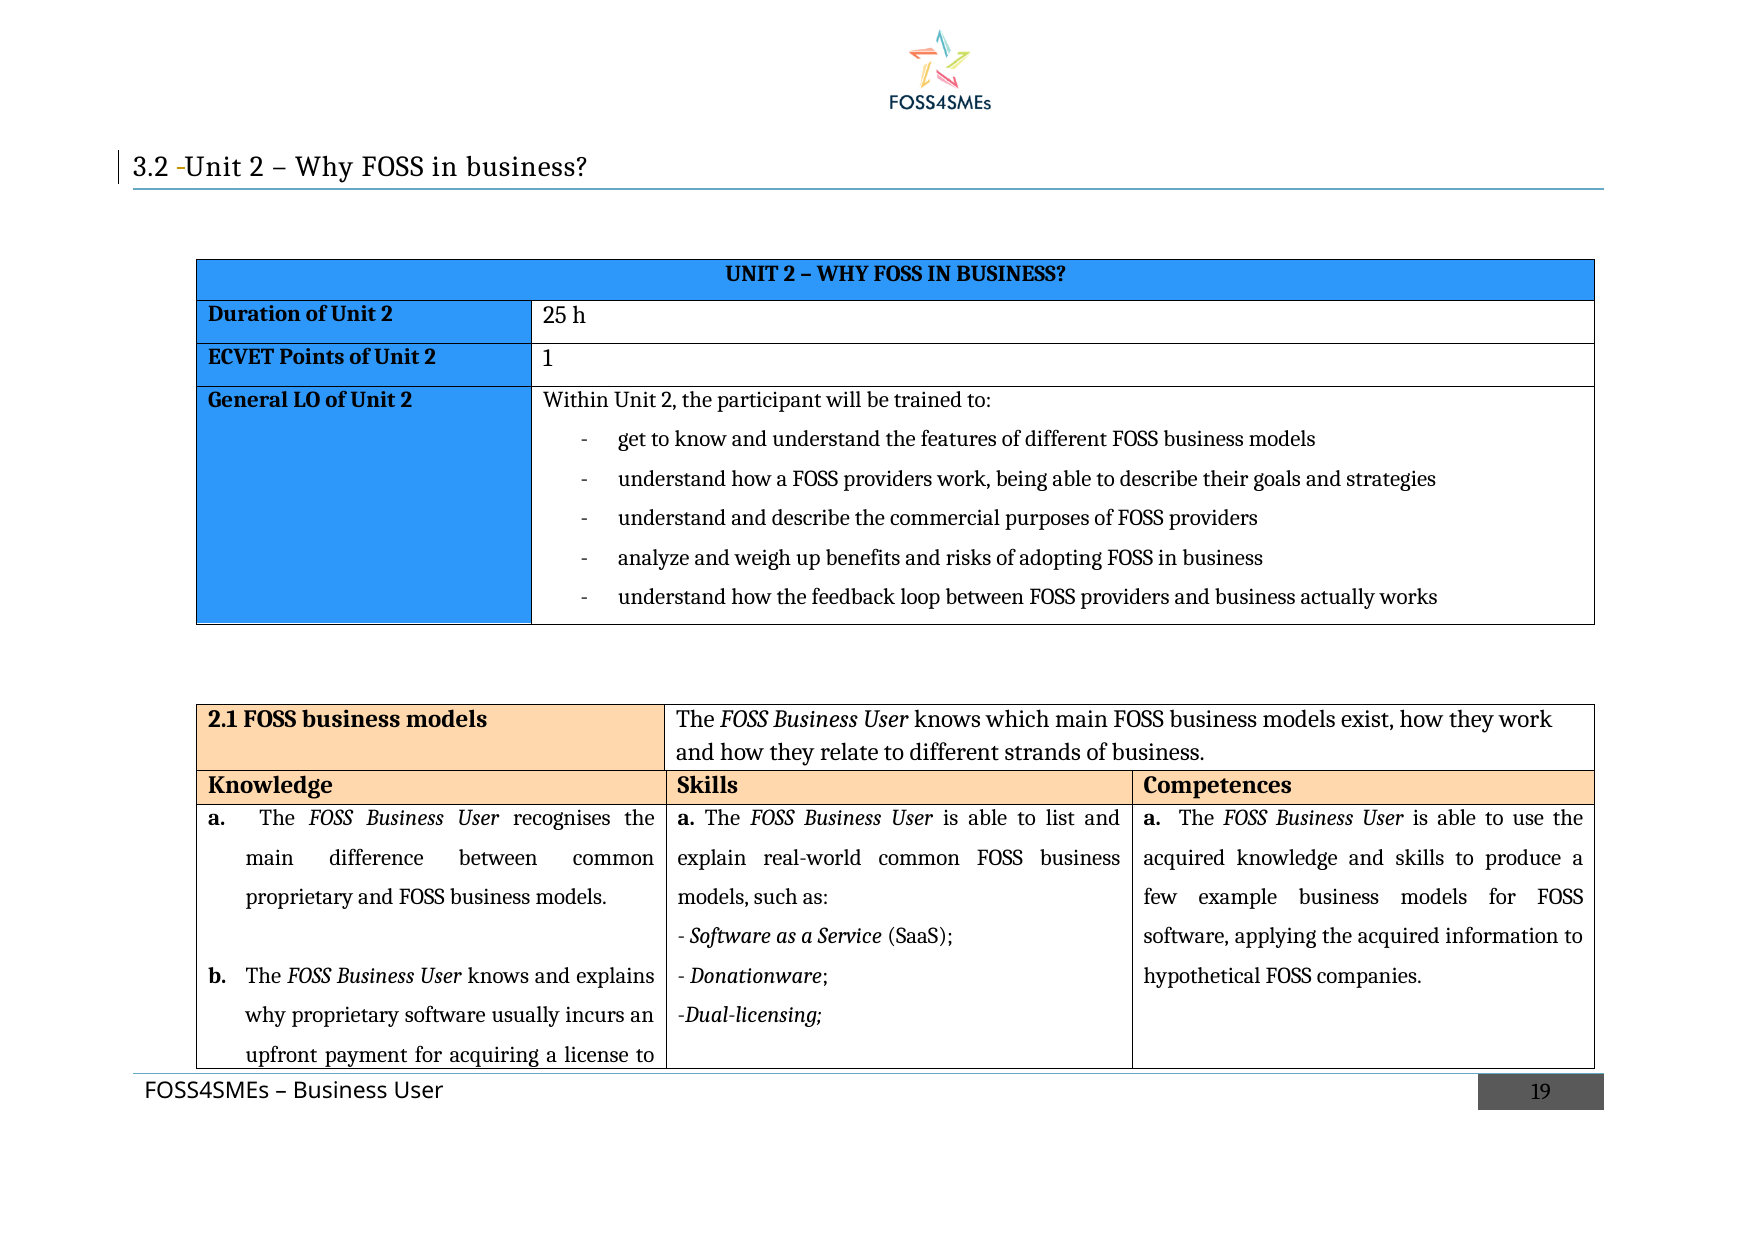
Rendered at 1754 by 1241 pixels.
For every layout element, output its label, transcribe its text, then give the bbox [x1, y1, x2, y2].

table_header UNIT 2 – WHY FOSS IN BUSINESS? [197, 260, 1594, 300]
table_cell Competences [1133, 771, 1594, 804]
table_cell 1 [532, 344, 1594, 386]
picture [867, 17, 1014, 126]
table_cell Knowledge [197, 771, 666, 804]
text 3.2 Unit 2 – Why FOSS in business? [133, 150, 1604, 188]
table_cell Skills [667, 771, 1132, 804]
table_cell Within Unit 2, the participant will be trained to: get to know and understand the features of different FOSS business models understand how a FOSS providers work, being able to describe their goals and strategies understand and describe the commercial purposes of FOSS providers analyze and weigh up benefits and risks of adopting FOSS in business understand how the feedback loop between FOSS providers and business actually works [532, 387, 1594, 623]
table_header The FOSS Business User knows which main FOSS business models exist, how they work and how they relate to different strands of business. [665, 705, 1594, 770]
table_header 2.1 FOSS business models [197, 705, 664, 770]
table_cell ECVET Points of Unit 2 [197, 344, 531, 386]
table_cell Duration of Unit 2 [197, 301, 531, 343]
table_cell 25 h [532, 301, 1594, 343]
table_cell General LO of Unit 2 [197, 387, 531, 623]
